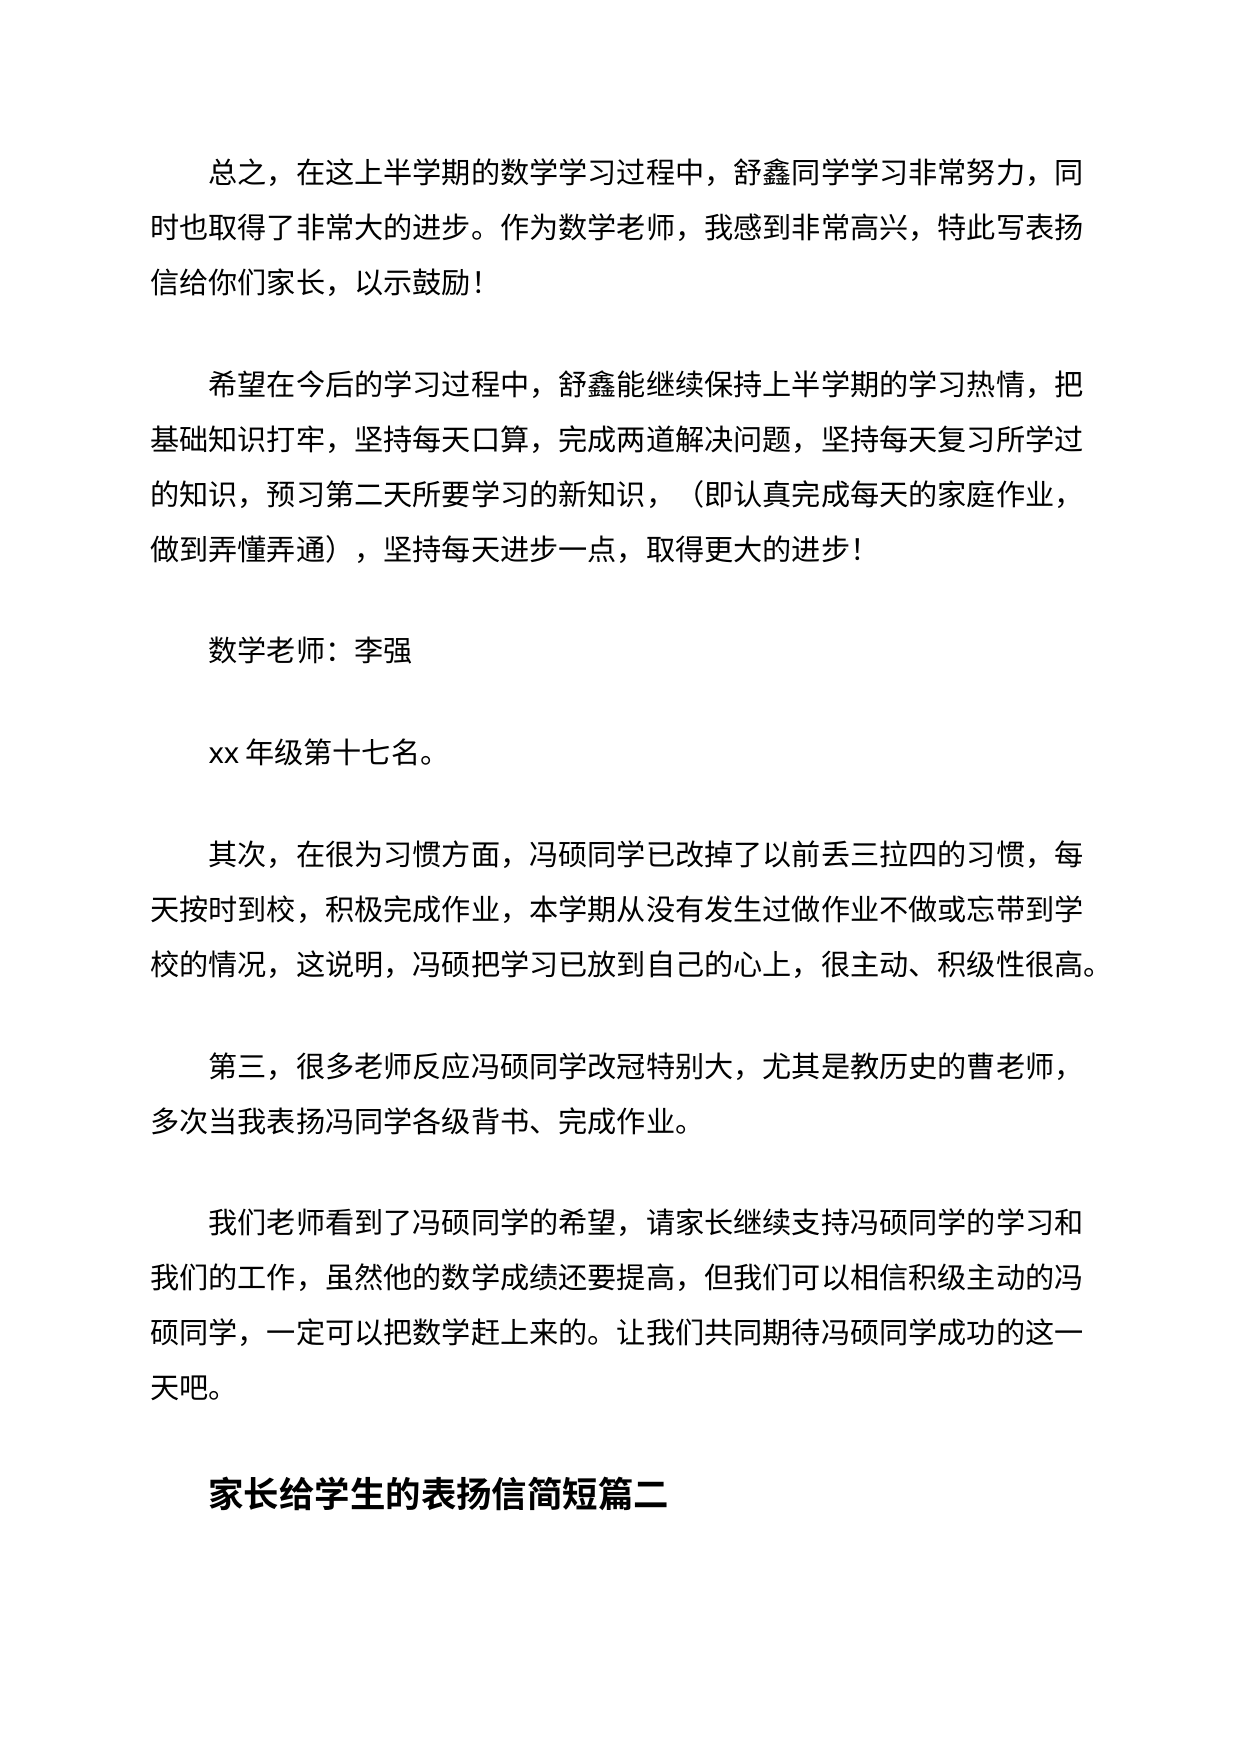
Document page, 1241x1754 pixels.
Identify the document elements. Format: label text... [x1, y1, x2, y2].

text 总之，在这上半学期的数学学习过程中，舒鑫同学学习非常努力，同时也取得了非常大的进步。作为数学老师，我感到非常高兴，特此写表扬信给你们家长，以示鼓励！ [150, 150, 1090, 302]
text 我们老师看到了冯硕同学的希望，请家长继续支持冯硕同学的学习和我们的工作，虽然他的数学成绩还要提高，但我们可以相信积级主动的冯硕同学，一定可以把数学赶上来的。让我们共同期待冯硕同学成功的这一天吧。 [150, 1200, 1090, 1407]
text 家长给学生的表扬信简短篇二 [150, 1466, 1090, 1518]
text 第三，很多老师反应冯硕同学改冠特别大，尤其是教历史的曹老师，多次当我表扬冯同学各级背书、完成作业。 [150, 1043, 1090, 1141]
text 数学老师：李强 [150, 628, 1090, 670]
text 其次，在很为习惯方面，冯硕同学已改掉了以前丢三拉四的习惯，每天按时到校，积极完成作业，本学期从没有发生过做作业不做或忘带到学校的情况，这说明，冯硕把学习已放到自己的心上，很主动、积级性很高。 [150, 832, 1090, 984]
text xx年级第十七名。 [150, 730, 1090, 772]
text 希望在今后的学习过程中，舒鑫能继续保持上半学期的学习热情，把基础知识打牢，坚持每天口算，完成两道解决问题，坚持每天复习所学过的知识，预习第二天所要学习的新知识，（即认真完成每天的家庭作业，做到弄懂弄通），坚持每天进步一点，取得更大的进步！ [150, 362, 1090, 568]
